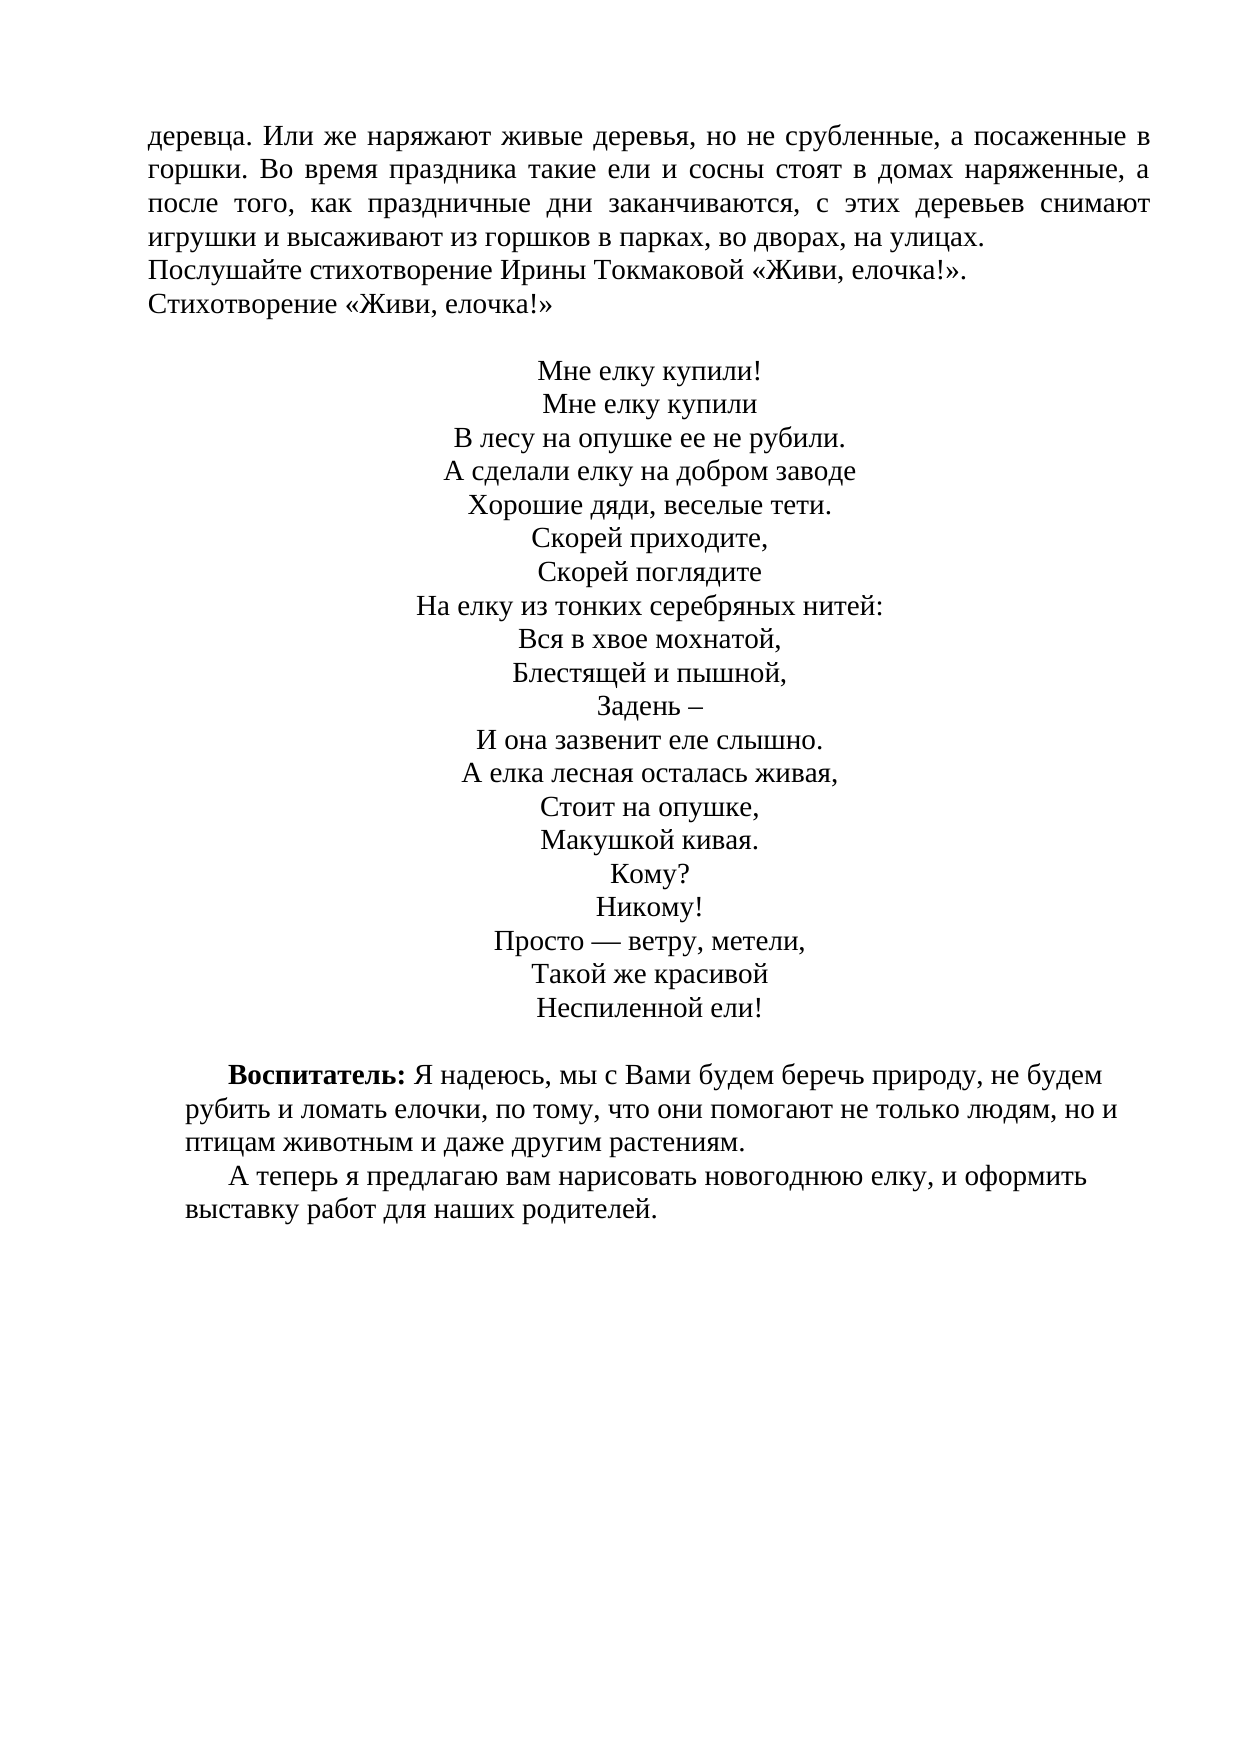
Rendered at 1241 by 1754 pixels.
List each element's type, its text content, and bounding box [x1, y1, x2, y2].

text Никому! [148, 889, 1152, 923]
text На елку из тонких серебряных нитей: [148, 588, 1152, 621]
text Просто — ветру, метели, [148, 923, 1152, 957]
text Стихотворение «Живи, елочка!» [148, 286, 1152, 319]
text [148, 118, 1152, 252]
text Вся в хвое мохнатой, [148, 621, 1152, 655]
text Скорей приходите, [148, 521, 1152, 554]
text Послушайте стихотворение Ирины Токмаковой «Живи, елочка!». [148, 252, 1152, 286]
text Макушкой кивая. [148, 822, 1152, 856]
text Хорошие дяди, веселые тети. [148, 487, 1152, 521]
text Кому? [148, 856, 1152, 889]
text Воспитатель: Я надеюсь, мы с Вами будем беречь природу, не будем рубить и ломать елочки, по тому, что они помогают не только людям, но и птицам животным и даже другим растениям. [185, 1057, 1152, 1158]
text И она зазвенит еле слышно. [148, 722, 1152, 755]
text Такой же красивой [148, 957, 1152, 990]
text Мне елку купили! [148, 353, 1152, 386]
text Неспиленной ели! [148, 990, 1152, 1024]
text В лесу на опушке ее не рубили. [148, 420, 1152, 453]
text А елка лесная осталась живая, [148, 755, 1152, 789]
text Скорей поглядите [148, 554, 1152, 588]
text А сделали елку на добром заводе [148, 453, 1152, 487]
text Блестящей и пышной, [148, 655, 1152, 688]
text Стоит на опушке, [148, 789, 1152, 822]
text Задень – [148, 688, 1152, 722]
text Мне елку купили [148, 386, 1152, 420]
text А теперь я предлагаю вам нарисовать новогоднюю елку, и оформить выставку работ для наших родителей. [185, 1158, 1152, 1225]
